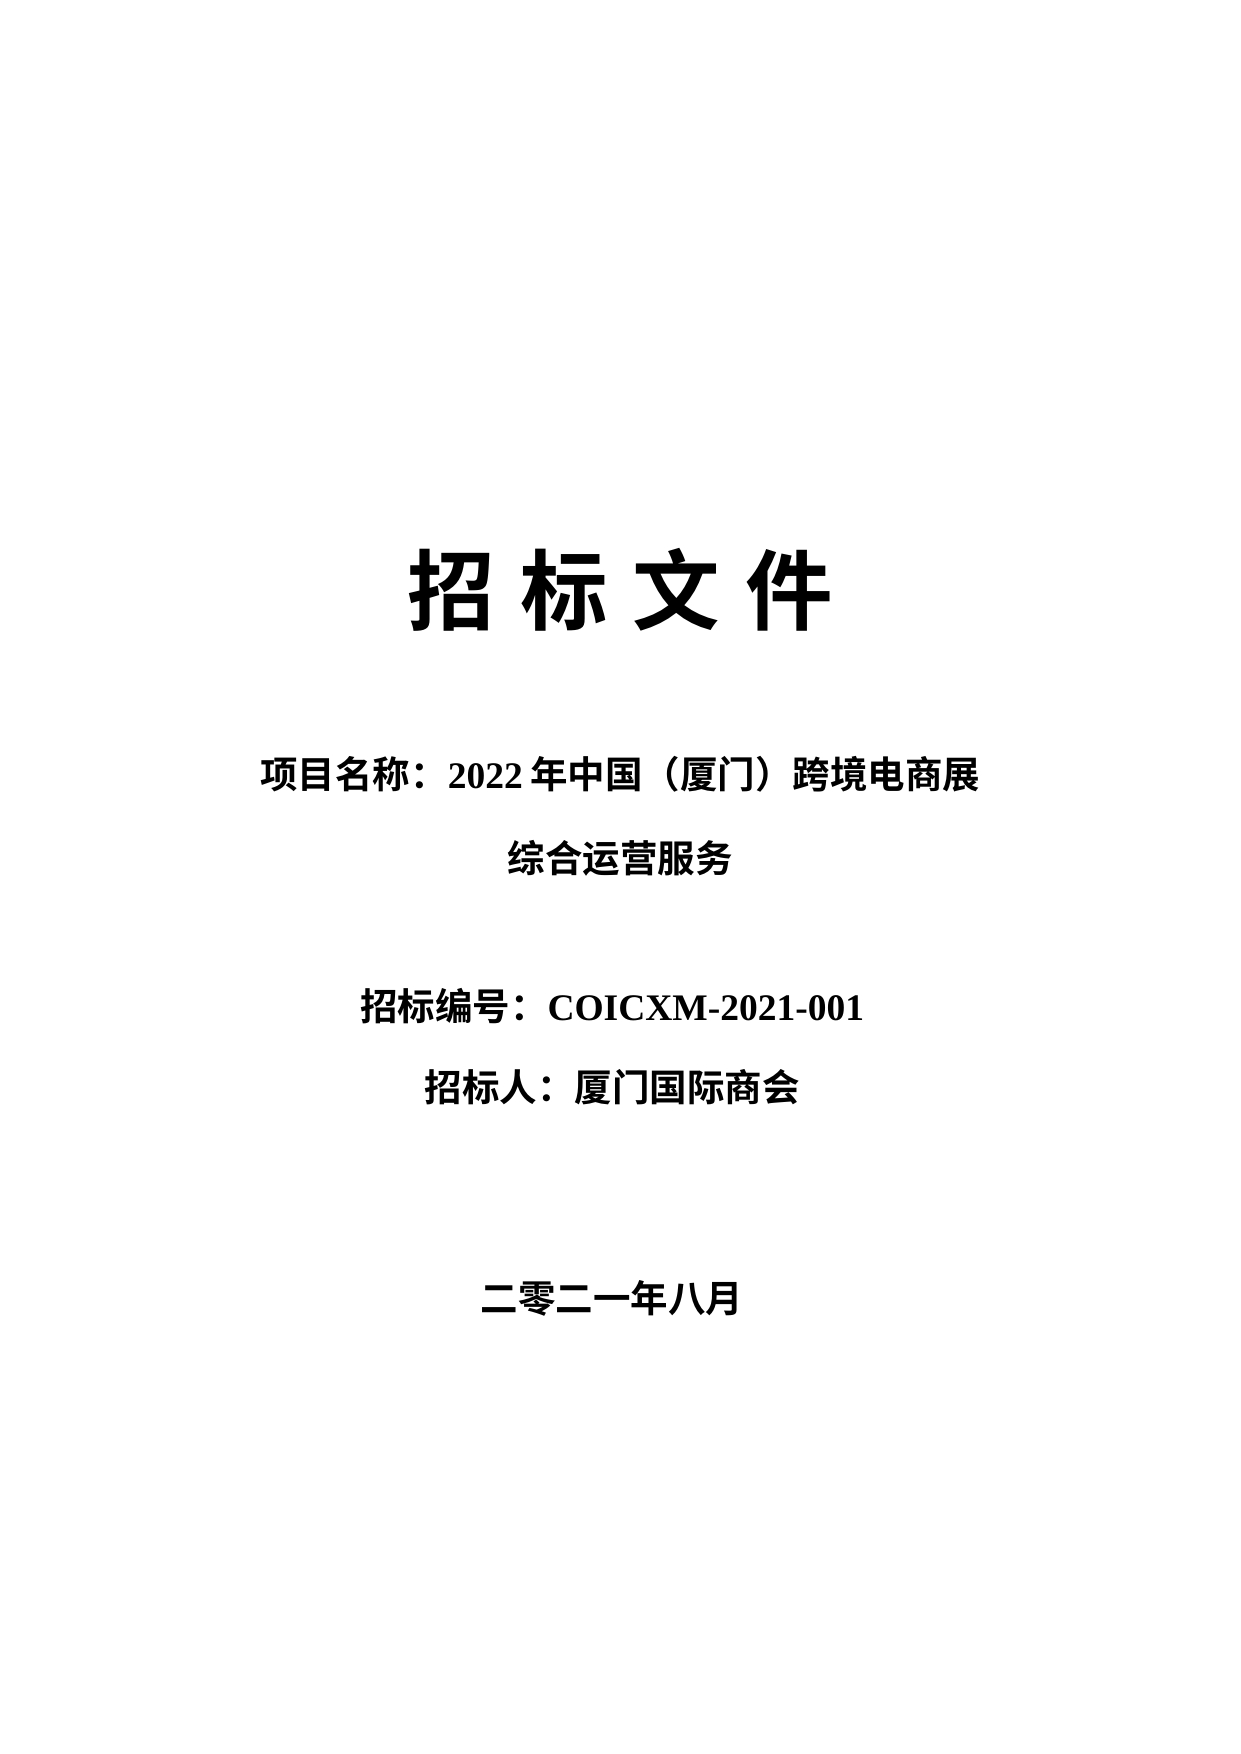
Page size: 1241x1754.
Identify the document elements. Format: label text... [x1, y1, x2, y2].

text 招 标 文 件 [167, 522, 1074, 649]
text 招标人：厦门国际商会 [218, 1058, 1005, 1112]
text 二零二一年八月 [218, 1268, 1005, 1323]
text 招标编号：COICXM-2021-001 [218, 976, 1005, 1031]
text 项目名称：2022年中国（厦门）跨境电商展 [167, 745, 1074, 799]
text 综合运营服务 [167, 828, 1074, 883]
